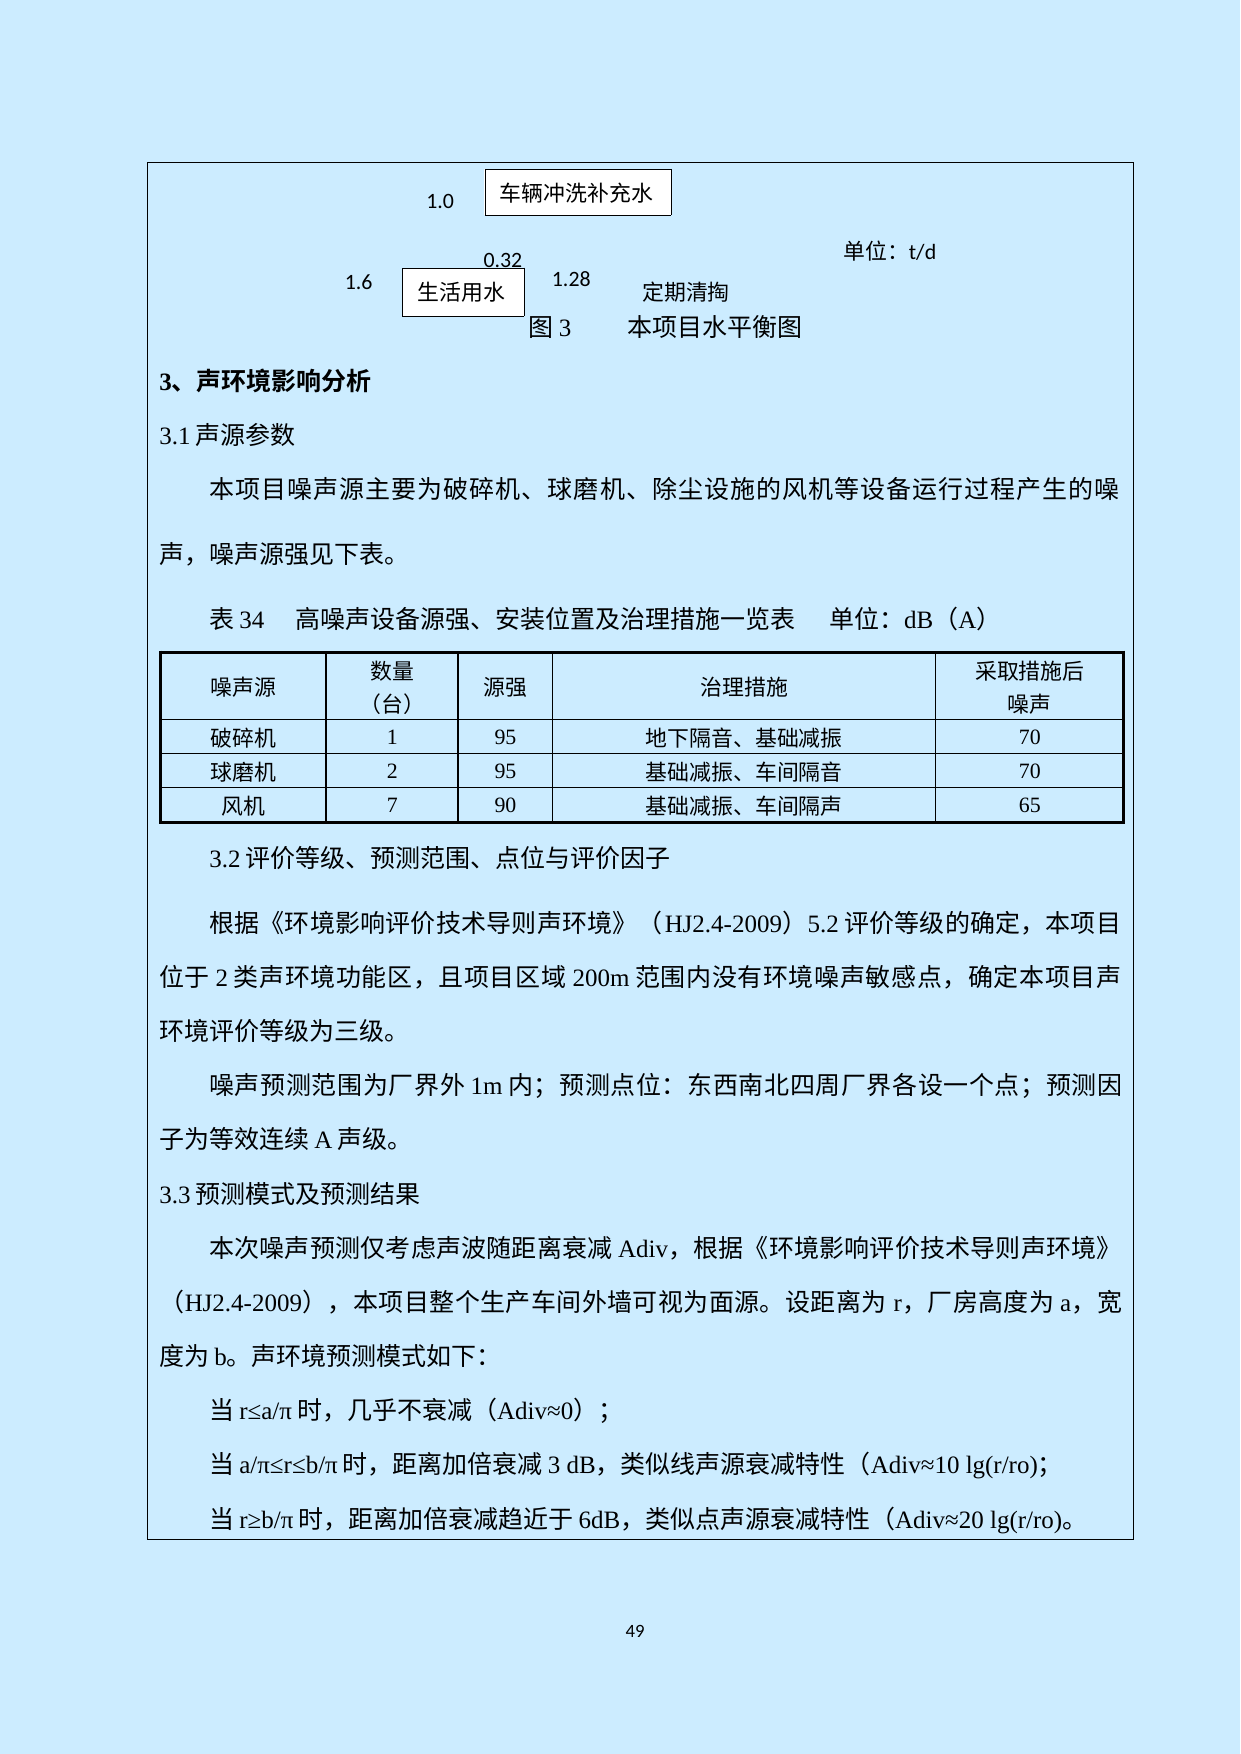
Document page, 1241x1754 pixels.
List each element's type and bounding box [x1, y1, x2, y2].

table_cell [148, 163, 1133, 1539]
